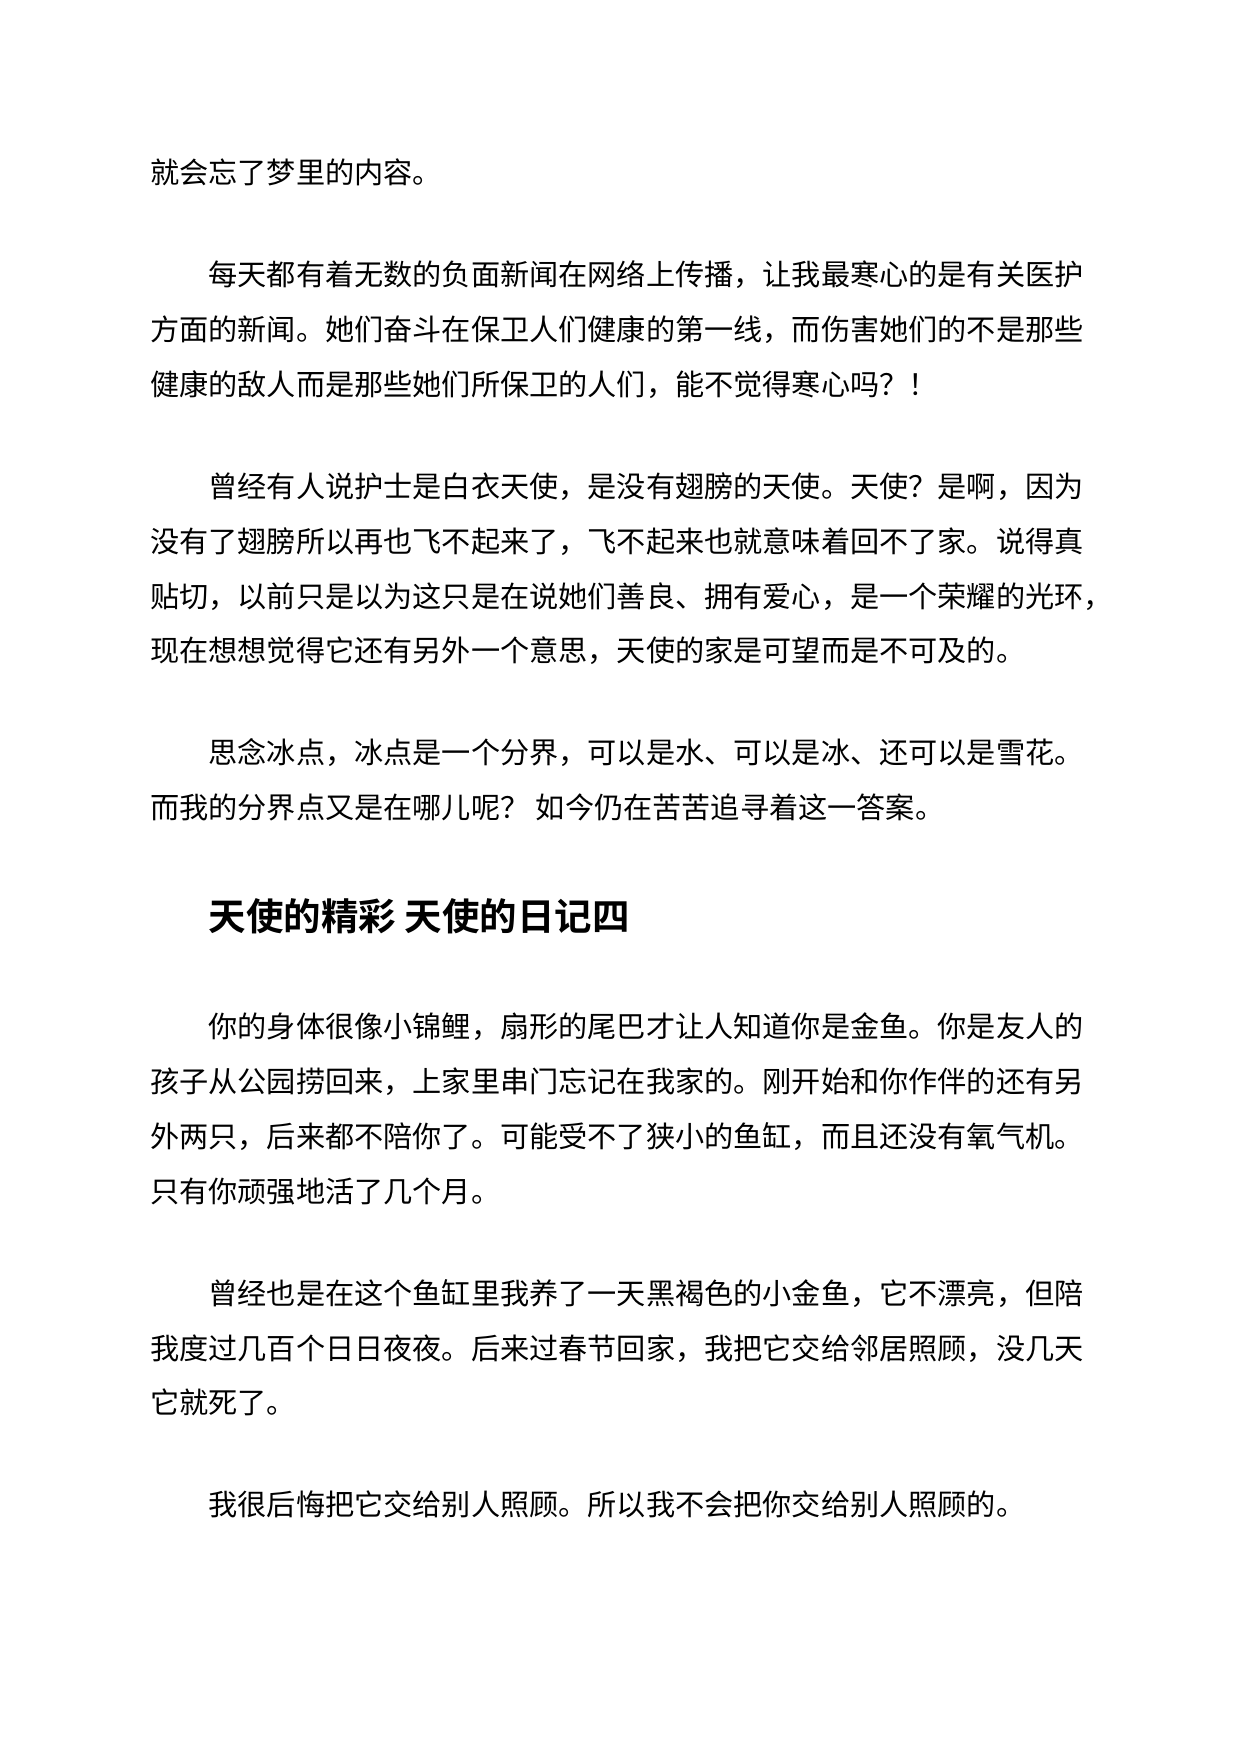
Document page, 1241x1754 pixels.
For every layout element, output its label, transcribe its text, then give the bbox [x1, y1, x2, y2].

text 每天都有着无数的负面新闻在网络上传播，让我最寒心的是有关医护方面的新闻。她们奋斗在保卫人们健康的第一线，而伤害她们的不是那些健康的敌人而是那些她们所保卫的人们，能不觉得寒心吗？！ [150, 252, 1090, 404]
text 我很后悔把它交给别人照顾。所以我不会把你交给别人照顾的。 [150, 1482, 1090, 1524]
text 曾经也是在这个鱼缸里我养了一天黑褐色的小金鱼，它不漂亮，但陪我度过几百个日日夜夜。后来过春节回家，我把它交给邻居照顾，没几天它就死了。 [150, 1270, 1090, 1422]
text 曾经有人说护士是白衣天使，是没有翅膀的天使。天使？是啊，因为没有了翅膀所以再也飞不起来了，飞不起来也就意味着回不了家。说得真贴切，以前只是以为这只是在说她们善良、拥有爱心，是一个荣耀的光环，现在想想觉得它还有另外一个意思，天使的家是可望而是不可及的。 [150, 463, 1090, 670]
text 天使的精彩 天使的日记四 [150, 886, 1090, 941]
text 思念冰点，冰点是一个分界，可以是水、可以是冰、还可以是雪花。而我的分界点又是在哪儿呢？ 如今仍在苦苦追寻着这一答案。 [150, 730, 1090, 827]
text 你的身体很像小锦鲤，扇形的尾巴才让人知道你是金鱼。你是友人的孩子从公园捞回来，上家里串门忘记在我家的。刚开始和你作伴的还有另外两只，后来都不陪你了。可能受不了狭小的鱼缸，而且还没有氧气机。只有你顽强地活了几个月。 [150, 1004, 1090, 1211]
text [150, 150, 1090, 192]
